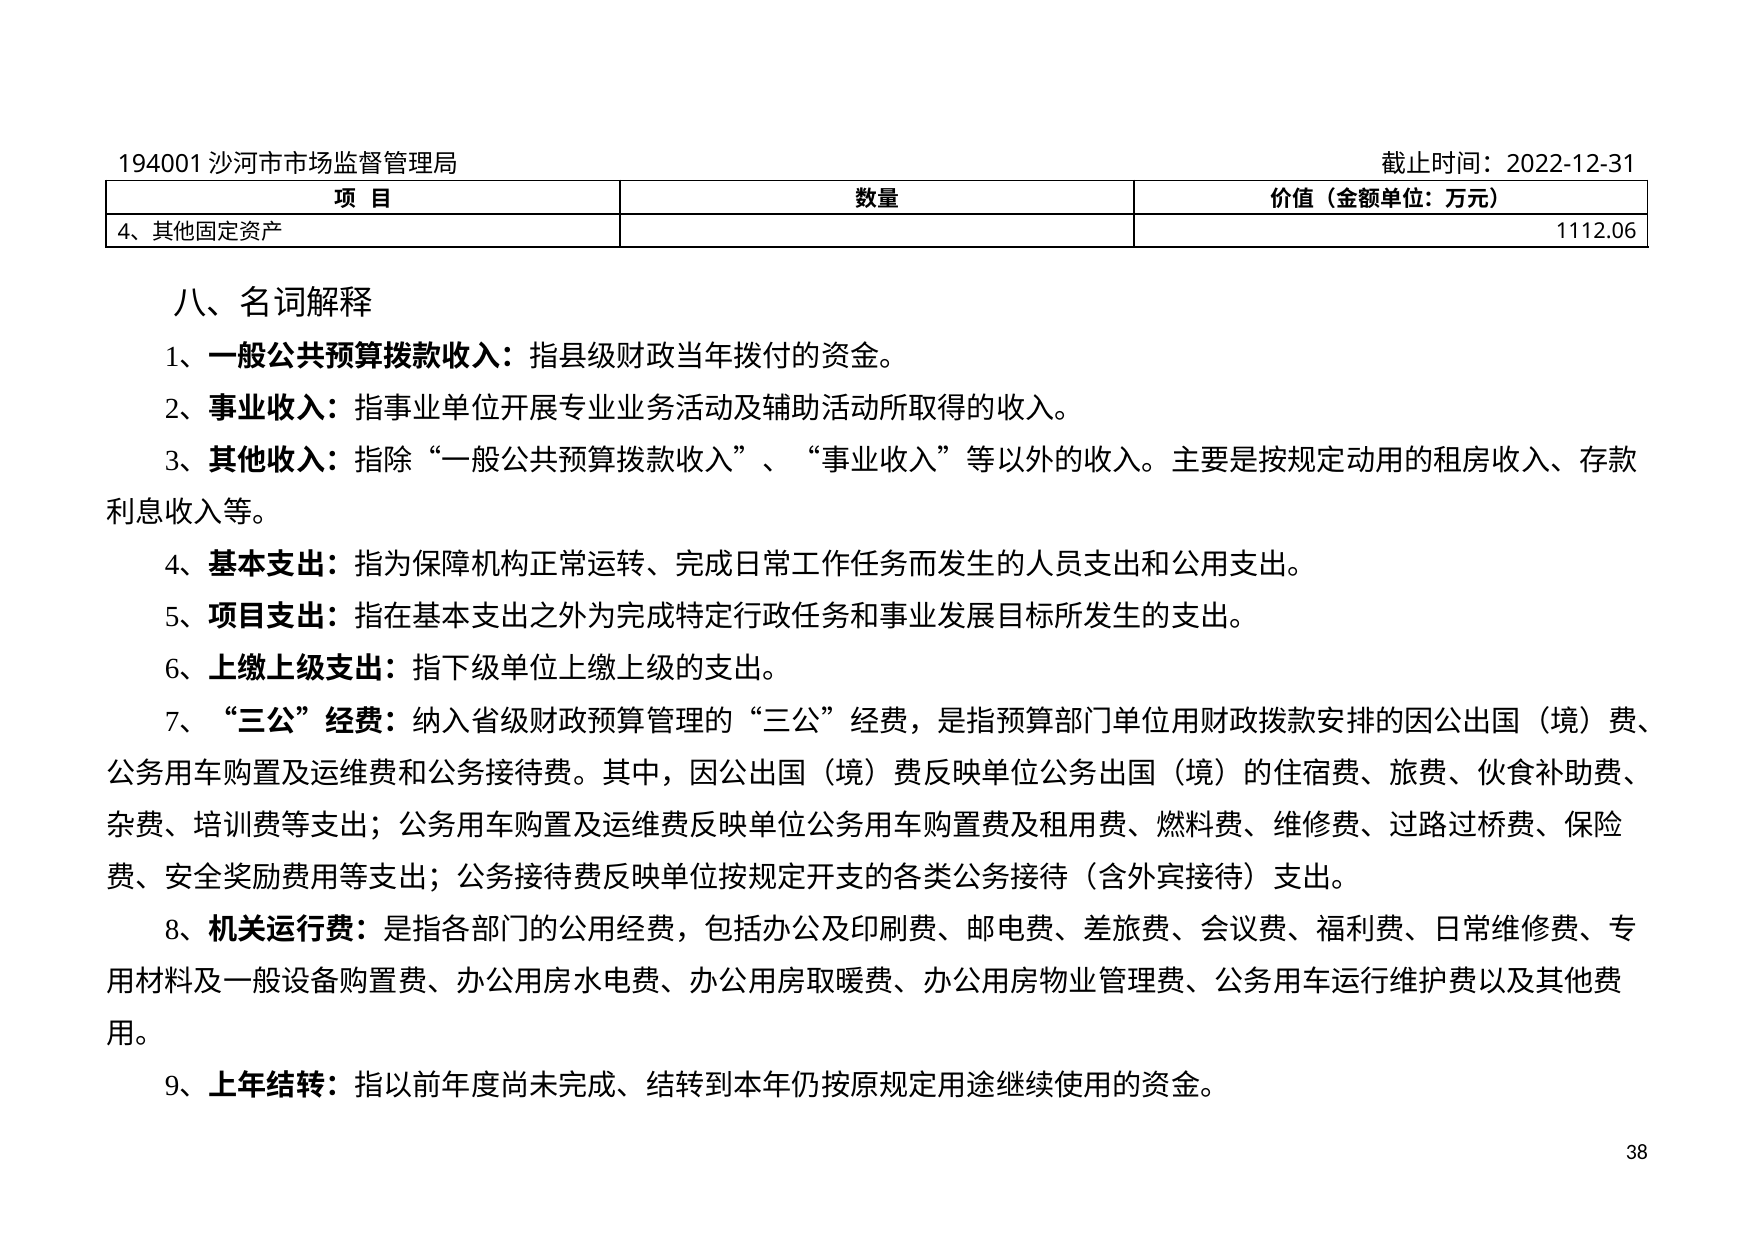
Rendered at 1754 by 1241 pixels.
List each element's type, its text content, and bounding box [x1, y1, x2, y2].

text 6、上缴上级支出：指下级单位上缴上级的支出。 [106, 637, 1648, 689]
table_cell [621, 215, 1133, 246]
text 7、“三公”经费：纳入省级财政预算管理的“三公”经费，是指预算部门单位用财政拨款安排的因公出国（境）费、公务用车购置及运维费和公务接待费。其中，因公出国（境）费反映单位公务出国（境）的住宿费、旅费、伙食补助费、杂费、培训费等支出；公务用车购置及运维费反映单位公务用车购置费及租用费、燃料费、维修费、过路过桥费、保险费、安全奖励费用等支出；公务接待费反映单位按规定开支的各类公务接待（含外宾接待）支出。 [106, 689, 1648, 898]
table_cell 4、其他固定资产 [107, 215, 619, 246]
table_cell 价值（金额单位：万元） [1135, 181, 1647, 213]
text 5、项目支出：指在基本支出之外为完成特定行政任务和事业发展目标所发生的支出。 [106, 585, 1648, 637]
text 1、一般公共预算拨款收入：指县级财政当年拨付的资金。 [106, 325, 1648, 377]
text 2、事业收入：指事业单位开展专业业务活动及辅助活动所取得的收入。 [106, 377, 1648, 429]
text 3、其他收入：指除“一般公共预算拨款收入”、“事业收入”等以外的收入。主要是按规定动用的租房收入、存款利息收入等。 [106, 429, 1648, 533]
text 八、名词解释 [106, 275, 1648, 324]
table_cell 数量 [621, 181, 1133, 213]
text 4、基本支出：指为保障机构正常运转、完成日常工作任务而发生的人员支出和公用支出。 [106, 533, 1648, 585]
table_cell 1112.06 [1135, 215, 1647, 246]
text 8、机关运行费：是指各部门的公用经费，包括办公及印刷费、邮电费、差旅费、会议费、福利费、日常维修费、专用材料及一般设备购置费、办公用房水电费、办公用房取暖费、办公用房物业管理费、公务用车运行维护费以及其他费用。 [106, 898, 1648, 1054]
table_header 194001沙河市市场监督管理局 [107, 143, 619, 179]
table_cell 项 目 [107, 181, 619, 213]
text 9、上年结转：指以前年度尚未完成、结转到本年仍按原规定用途继续使用的资金。 [106, 1054, 1648, 1106]
table_header 截止时间：2022-12-31 [621, 143, 1647, 179]
